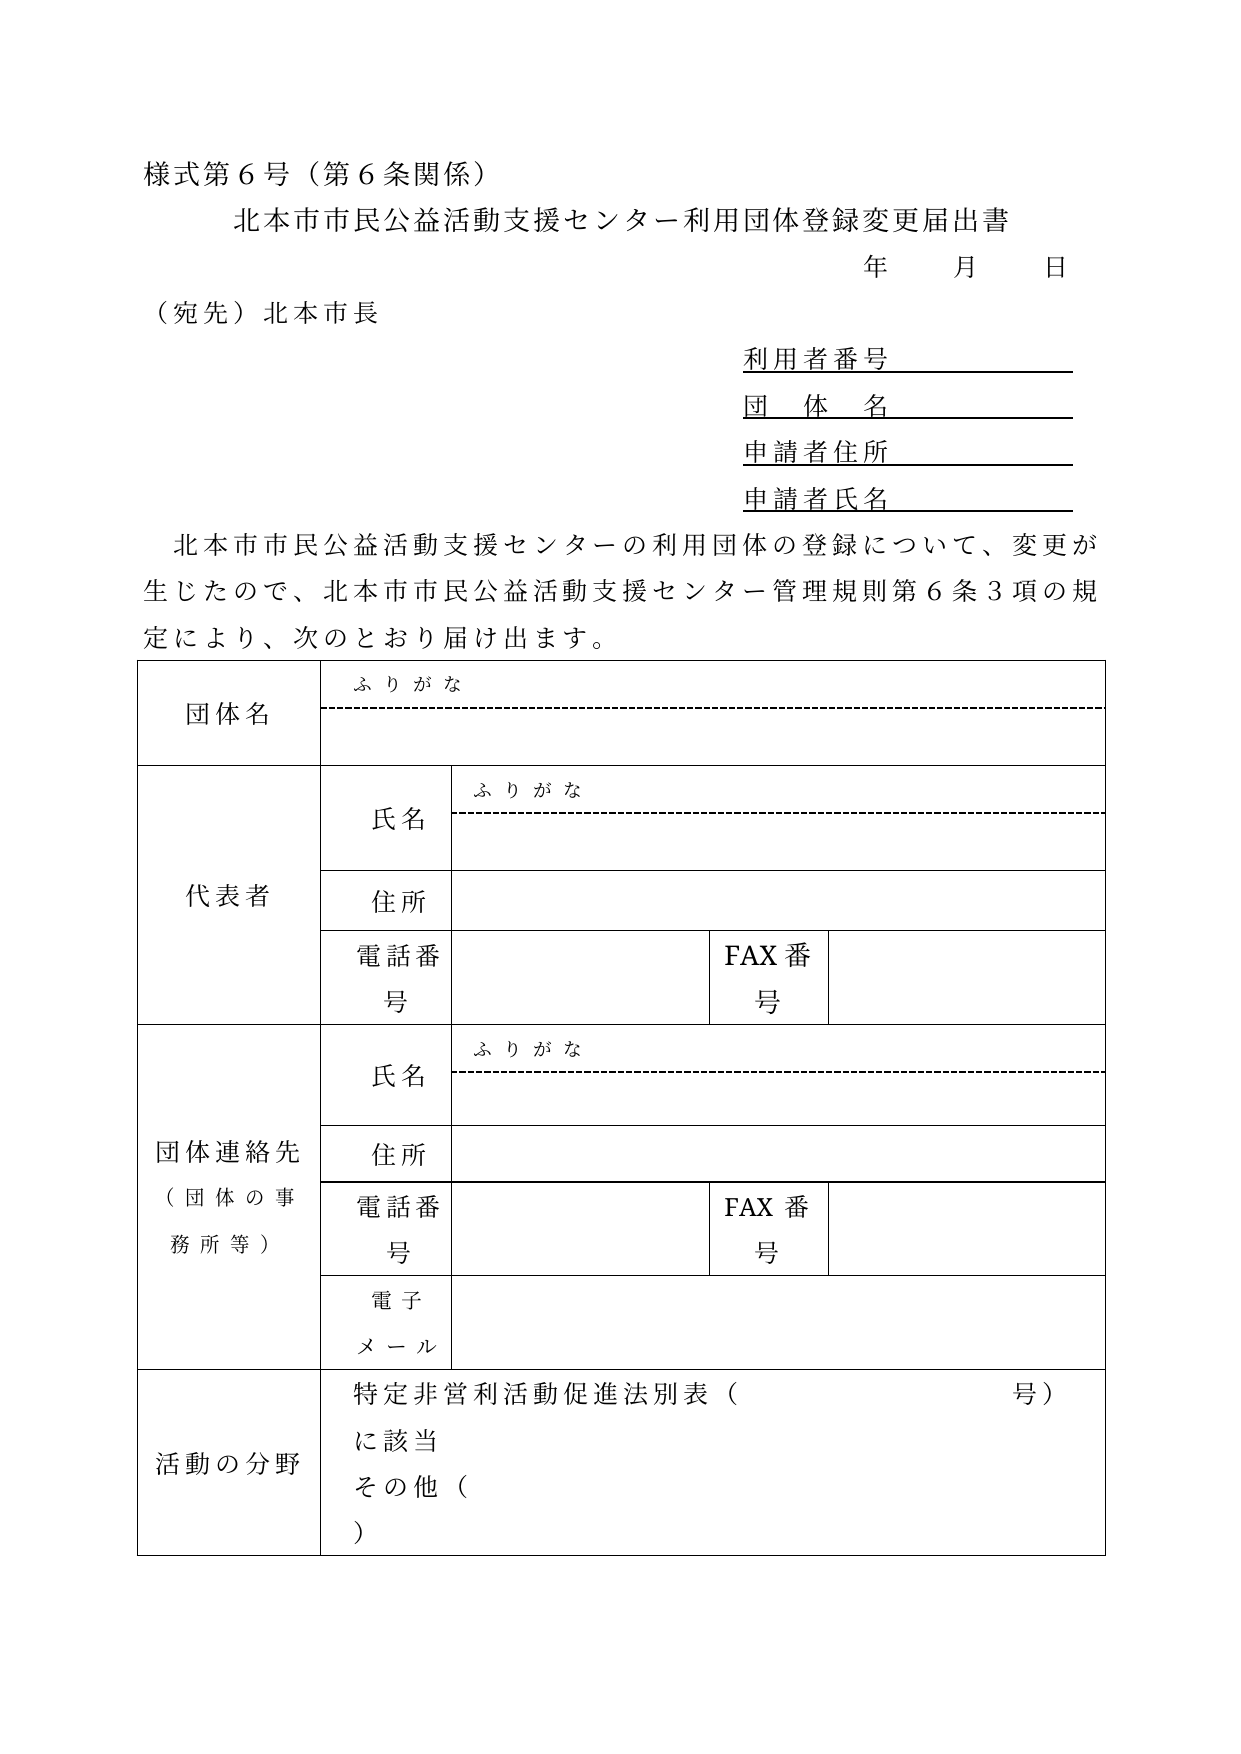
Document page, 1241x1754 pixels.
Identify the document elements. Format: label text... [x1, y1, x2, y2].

table_cell ふりがな [452, 1025, 1105, 1071]
table_cell 住所 [321, 871, 451, 930]
table_cell 氏名 [321, 1025, 451, 1125]
table_cell FAX番号 [710, 1183, 828, 1275]
table_cell 電話番号 [321, 1183, 451, 1275]
text 申請者氏名 [143, 474, 1073, 520]
table_cell 住所 [321, 1126, 451, 1181]
text 年 月 日 [143, 242, 1073, 289]
table_cell 電子メール [321, 1276, 451, 1369]
text 利用者番号 [143, 335, 1073, 381]
text 様式第６号（第６条関係） [143, 149, 1103, 196]
table_cell 氏名 [321, 766, 451, 870]
table_cell [452, 1183, 709, 1275]
text （宛先）北本市長 [143, 289, 1103, 335]
table_cell [321, 707, 1105, 765]
table_cell FAX番号 [710, 931, 828, 1024]
text 申請者住所 [143, 428, 1073, 474]
table_cell 代表者 [138, 766, 320, 1024]
table_cell 電話番号 [321, 931, 451, 1024]
table_cell [452, 871, 1105, 930]
table_header 団体名 [138, 661, 320, 765]
table_cell 団体連絡先 （団体の事務所等） [138, 1025, 320, 1369]
table_cell [452, 1126, 1105, 1181]
table_cell [452, 1276, 1105, 1369]
table_cell [452, 812, 1105, 870]
text 北本市市民公益活動支援センターの利用団体の登録について、変更が生じたので、北本市市民公益活動支援センター管理規則第６条３項の規定により、次のとおり届け出ます。 [143, 520, 1103, 659]
table_cell [452, 1071, 1105, 1125]
text 北本市市民公益活動支援センター利用団体登録変更届出書 [143, 196, 1103, 242]
table_cell [829, 1183, 1105, 1275]
table_cell [829, 931, 1105, 1024]
table_cell 活動の分野 [138, 1370, 320, 1555]
text 団 体 名 [143, 381, 1073, 428]
table_cell [452, 931, 709, 1024]
table_cell ふりがな [452, 766, 1105, 812]
table_header ふりがな [321, 661, 1105, 707]
table_cell 特定非営利活動促進法別表（ 号）に該当 その他（ ） [321, 1370, 1105, 1555]
